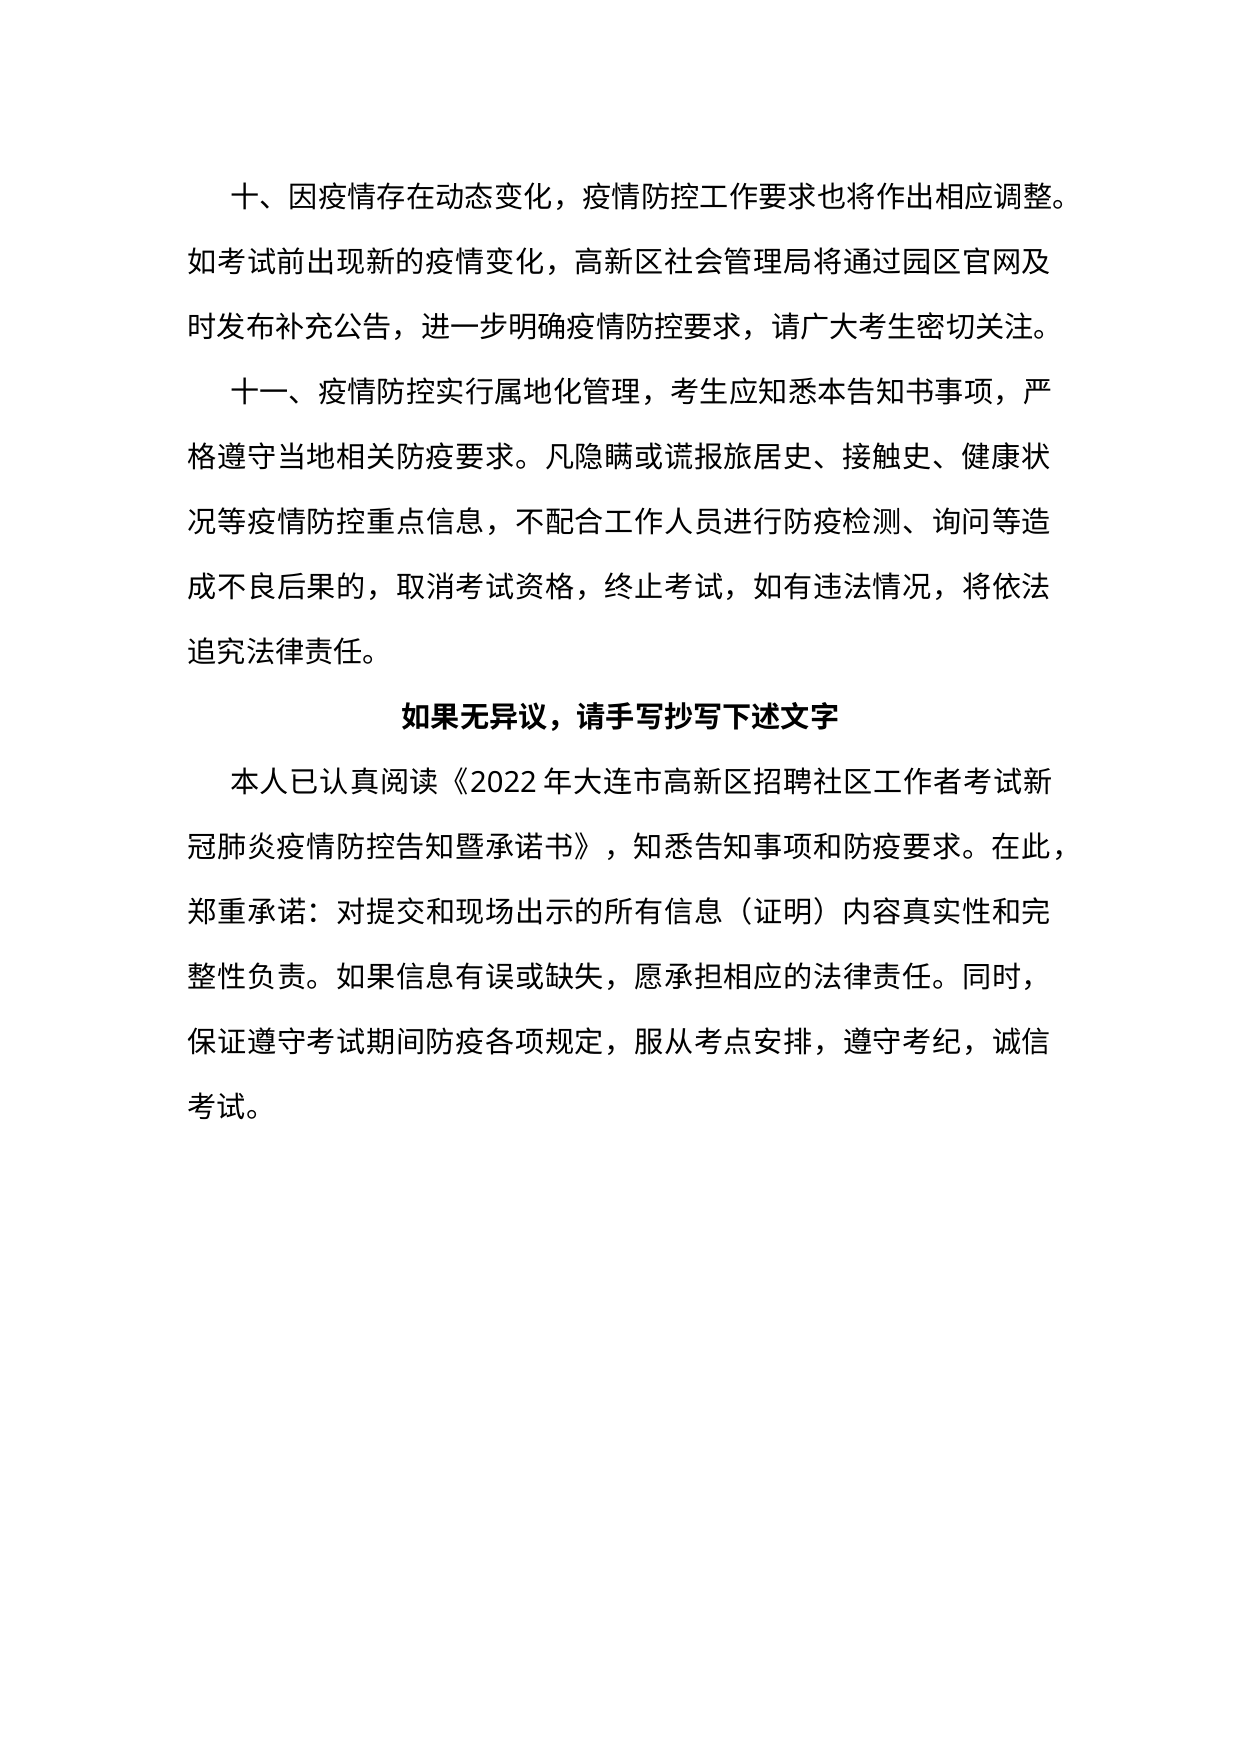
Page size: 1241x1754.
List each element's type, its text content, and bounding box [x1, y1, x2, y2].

text 本人已认真阅读《2022年大连市高新区招聘社区工作者考试新冠肺炎疫情防控告知暨承诺书》，知悉告知事项和防疫要求。在此，郑重承诺：对提交和现场出示的所有信息（证明）内容真实性和完整性负责。如果信息有误或缺失，愿承担相应的法律责任。同时，保证遵守考试期间防疫各项规定，服从考点安排，遵守考纪，诚信考试。 [187, 747, 1053, 1137]
text 十、因疫情存在动态变化，疫情防控工作要求也将作出相应调整。如考试前出现新的疫情变化，高新区社会管理局将通过园区官网及时发布补充公告，进一步明确疫情防控要求，请广大考生密切关注。 [187, 162, 1053, 357]
text 如果无异议，请手写抄写下述文字 [187, 682, 1053, 747]
text 十一、疫情防控实行属地化管理，考生应知悉本告知书事项，严格遵守当地相关防疫要求。凡隐瞒或谎报旅居史、接触史、健康状况等疫情防控重点信息，不配合工作人员进行防疫检测、询问等造成不良后果的，取消考试资格，终止考试，如有违法情况，将依法追究法律责任。 [187, 357, 1053, 682]
